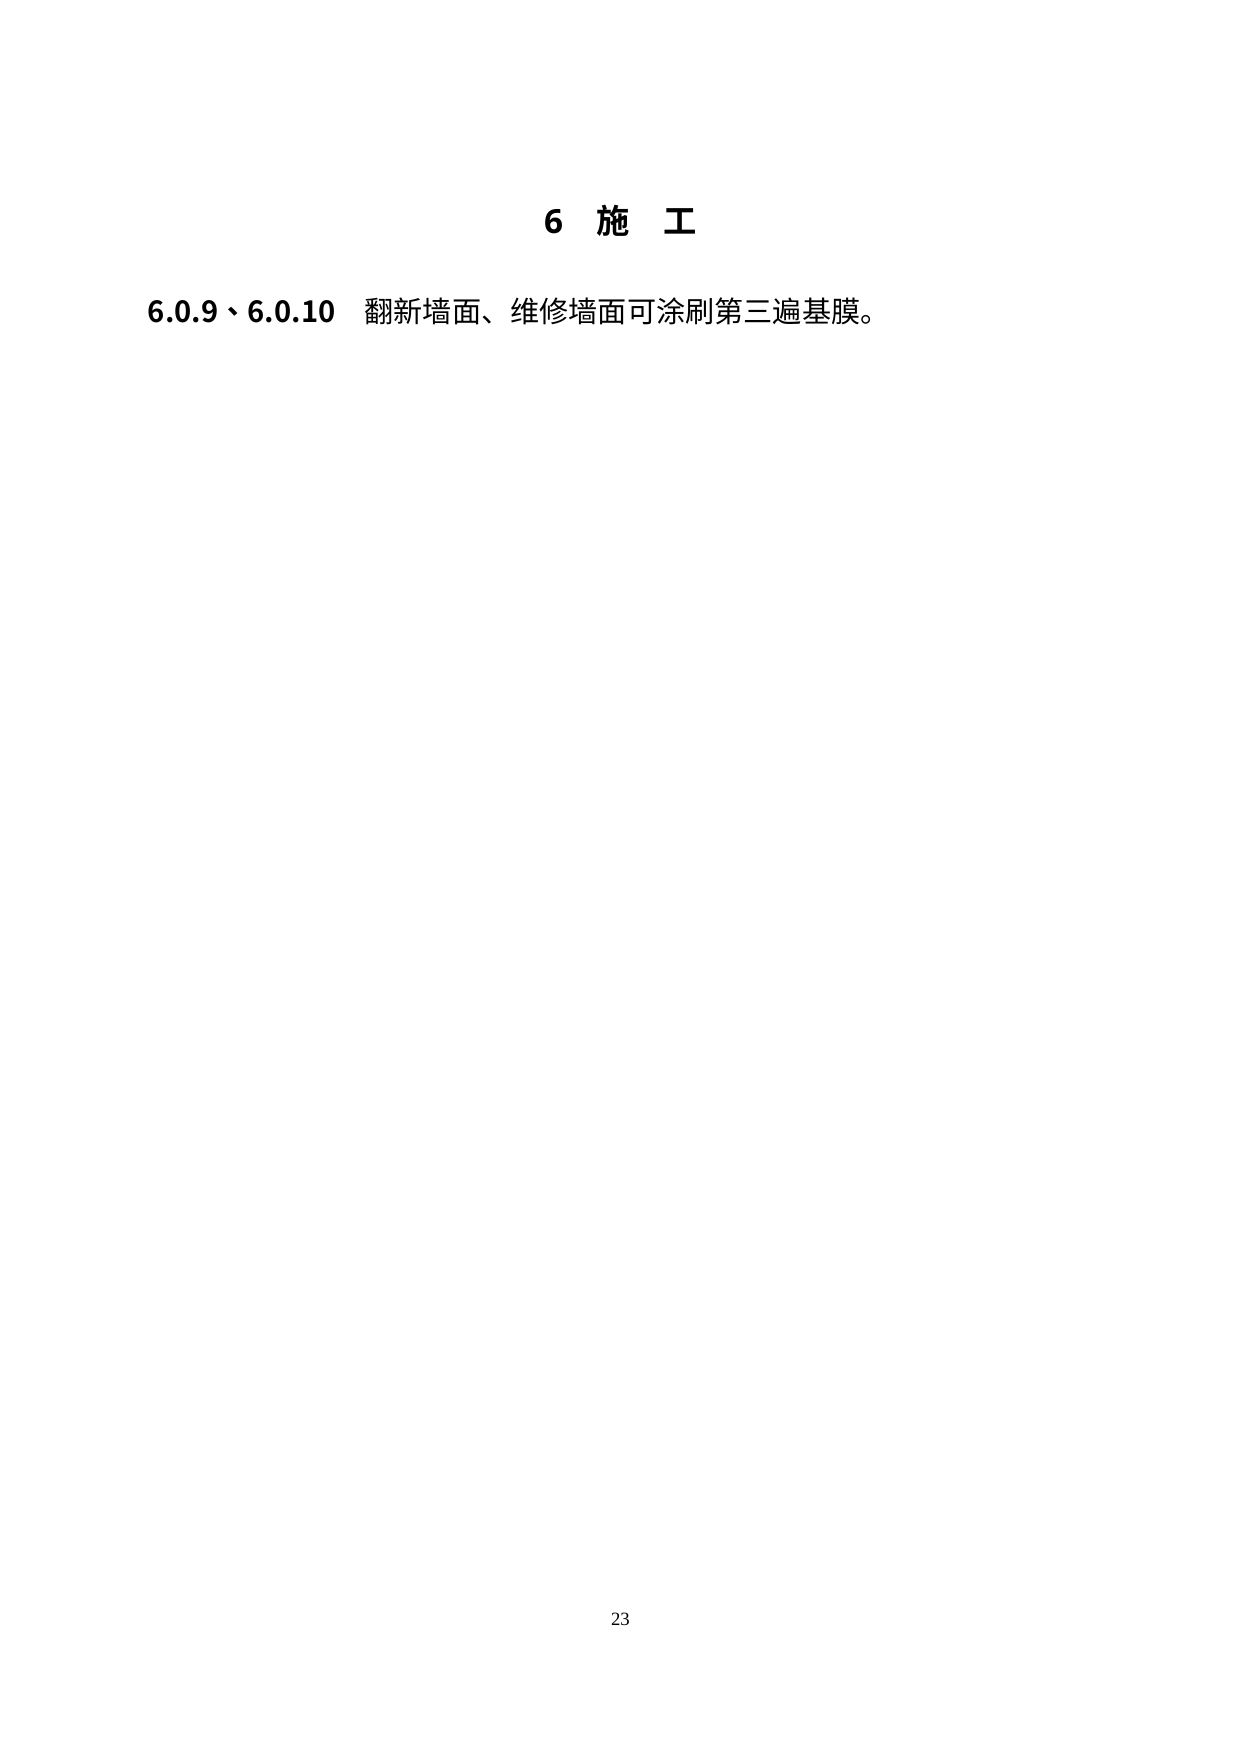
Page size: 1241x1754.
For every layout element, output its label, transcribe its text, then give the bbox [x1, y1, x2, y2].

text 6.0.9、6.0.10 翻新墙面、维修墙面可涂刷第三遍基膜。 [148, 277, 1093, 342]
subtitle 6 施 工 [148, 187, 1093, 252]
